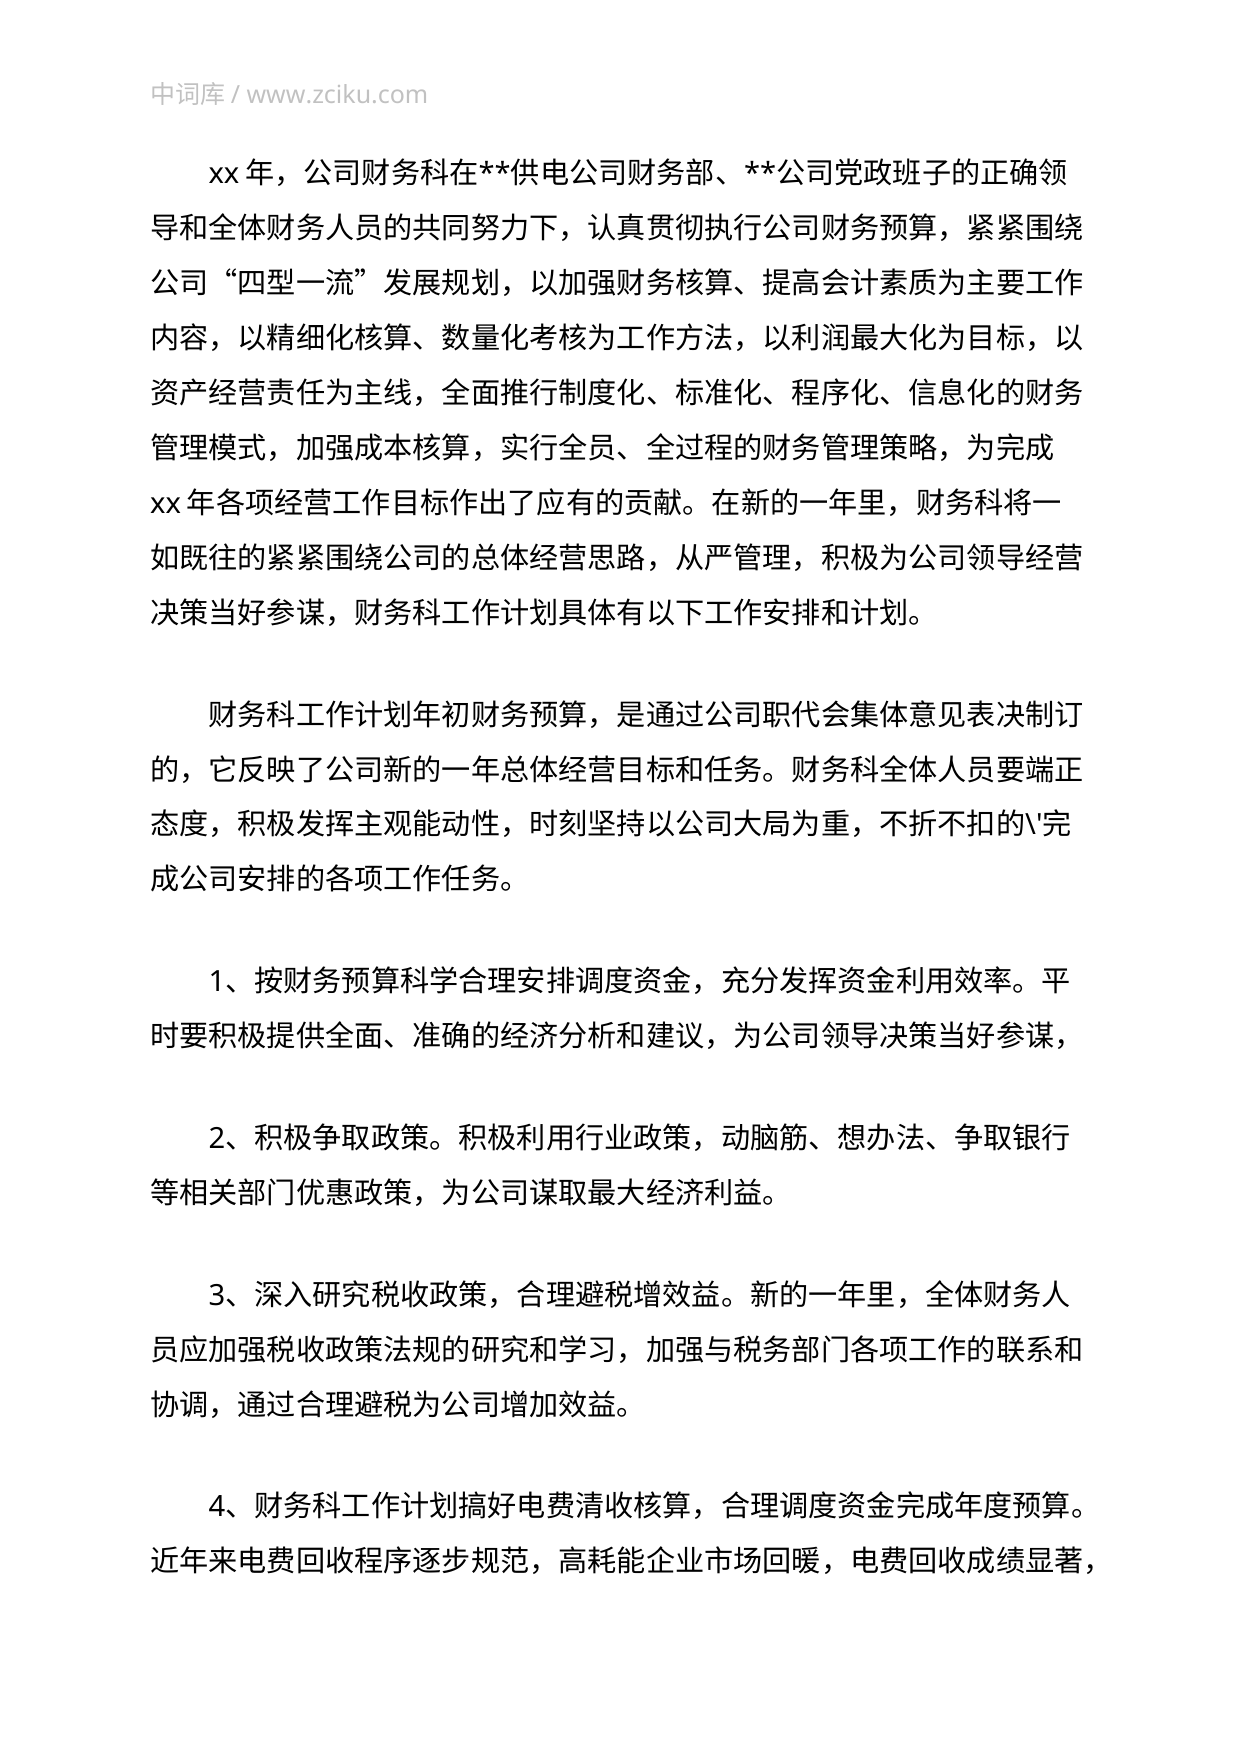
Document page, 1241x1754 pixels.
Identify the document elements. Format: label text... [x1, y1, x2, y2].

text 2、积极争取政策。积极利用行业政策，动脑筋、想办法、争取银行等相关部门优惠政策，为公司谋取最大经济利益。 [150, 1114, 1090, 1212]
text xx年，公司财务科在**供电公司财务部、**公司党政班子的正确领导和全体财务人员的共同努力下，认真贯彻执行公司财务预算，紧紧围绕公司“四型一流”发展规划，以加强财务核算、提高会计素质为主要工作内容，以精细化核算、数量化考核为工作方法，以利润最大化为目标，以资产经营责任为主线，全面推行制度化、标准化、程序化、信息化的财务管理模式，加强成本核算，实行全员、全过程的财务管理策略，为完成xx年各项经营工作目标作出了应有的贡献。在新的一年里，财务科将一如既往的紧紧围绕公司的总体经营思路，从严管理，积极为公司领导经营决策当好参谋，财务科工作计划具体有以下工作安排和计划。 [150, 150, 1090, 632]
text 1、按财务预算科学合理安排调度资金，充分发挥资金利用效率。平时要积极提供全面、准确的经济分析和建议，为公司领导决策当好参谋， [150, 958, 1090, 1055]
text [150, 1483, 1090, 1580]
text 3、深入研究税收政策，合理避税增效益。新的一年里，全体财务人员应加强税收政策法规的研究和学习，加强与税务部门各项工作的联系和协调，通过合理避税为公司增加效益。 [150, 1271, 1090, 1423]
text 财务科工作计划年初财务预算，是通过公司职代会集体意见表决制订的，它反映了公司新的一年总体经营目标和任务。财务科全体人员要端正态度，积极发挥主观能动性，时刻坚持以公司大局为重，不折不扣的\'完成公司安排的各项工作任务。 [150, 691, 1090, 898]
